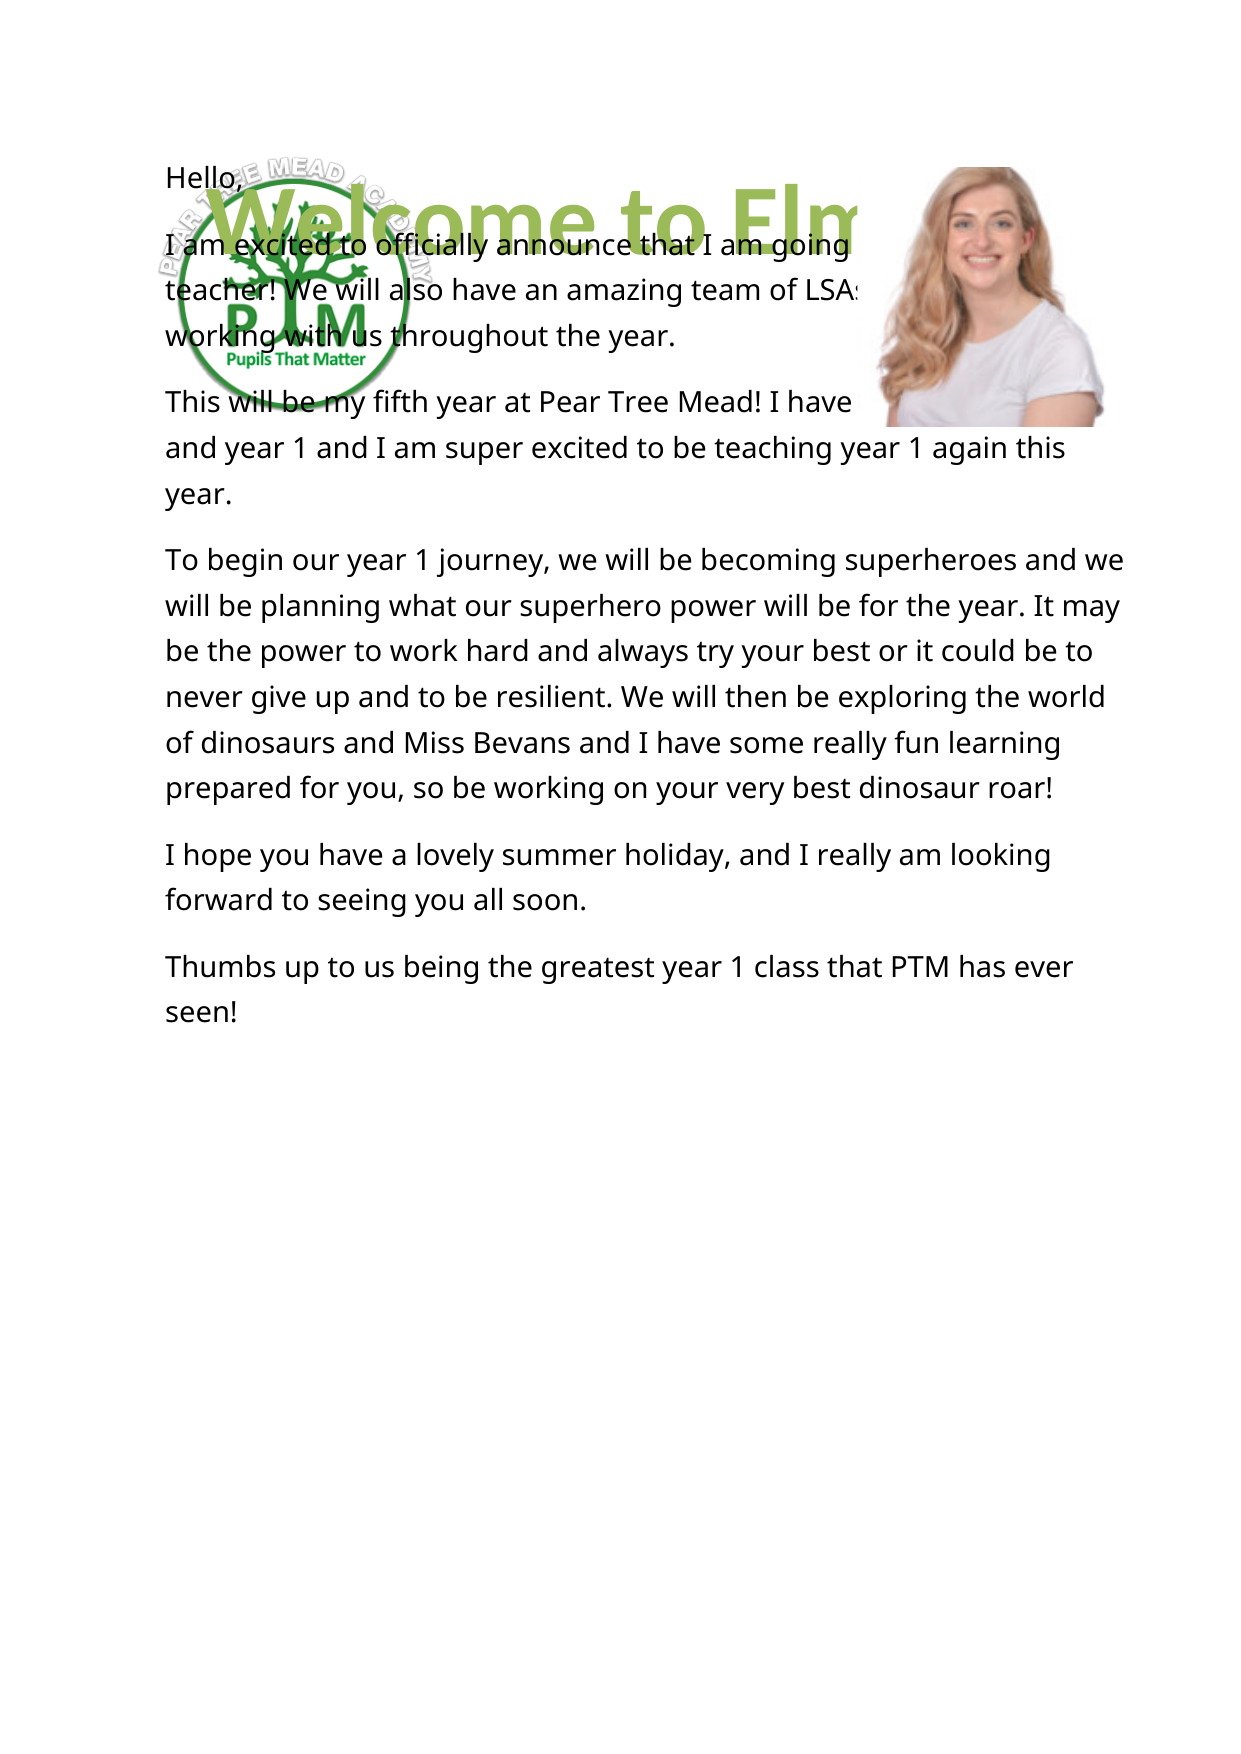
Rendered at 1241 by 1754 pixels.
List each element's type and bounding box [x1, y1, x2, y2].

picture [434, 332, 438, 344]
picture [428, 214, 438, 245]
picture [150, 150, 438, 438]
picture [430, 286, 438, 298]
picture [855, 167, 1113, 424]
